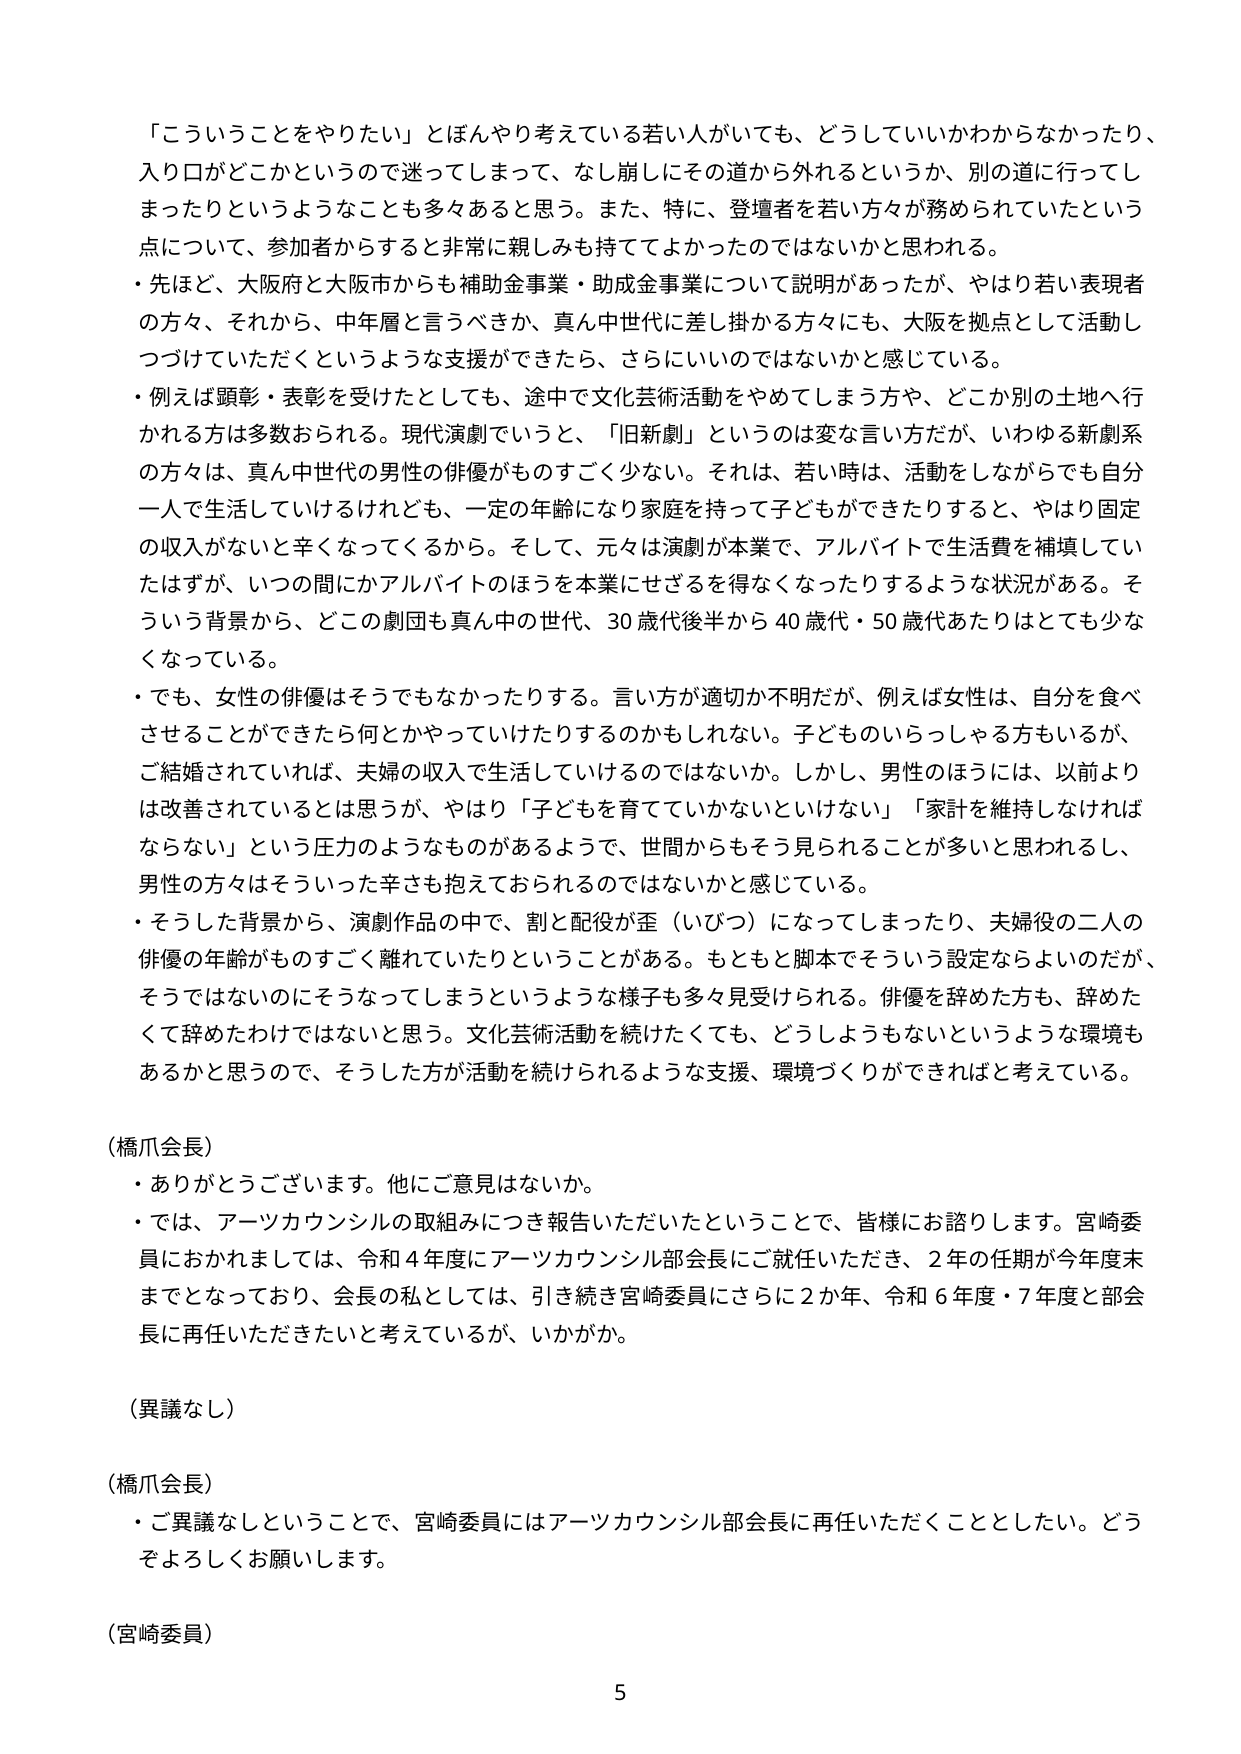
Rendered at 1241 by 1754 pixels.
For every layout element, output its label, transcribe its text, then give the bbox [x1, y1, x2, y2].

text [127, 114, 1146, 264]
text （橋爪会長） [94, 1464, 1146, 1502]
text （橋爪会長） [94, 1127, 1146, 1164]
text ・でも、女性の俳優はそうでもなかったりする。言い方が適切か不明だが、例えば女性は、自分を食べさせることができたら何とかやっていけたりするのかもしれない。子どものいらっしゃる方もいるが、ご結婚されていれば、夫婦の収入で生活していけるのではないか。しかし、男性のほうには、以前よりは改善されているとは思うが、やはり「子どもを育てていかないといけない」「家計を維持しなければならない」という圧力のようなものがあるようで、世間からもそう見られることが多いと思われるし、男性の方々はそういった辛さも抱えておられるのではないかと感じている。 [127, 677, 1146, 902]
text ・ありがとうございます。他にご意見はないか。 [94, 1164, 1146, 1202]
text ・そうした背景から、演劇作品の中で、割と配役が歪（いびつ）になってしまったり、夫婦役の二人の俳優の年齢がものすごく離れていたりということがある。もともと脚本でそういう設定ならよいのだが、そうではないのにそうなってしまうというような様子も多々見受けられる。俳優を辞めた方も、辞めたくて辞めたわけではないと思う。文化芸術活動を続けたくても、どうしようもないというような環境もあるかと思うので、そうした方が活動を続けられるような支援、環境づくりができればと考えている。 [127, 902, 1146, 1089]
text （異議なし） [94, 1389, 1146, 1427]
text ・先ほど、大阪府と大阪市からも補助金事業・助成金事業について説明があったが、やはり若い表現者の方々、それから、中年層と言うべきか、真ん中世代に差し掛かる方々にも、大阪を拠点として活動しつづけていただくというような支援ができたら、さらにいいのではないかと感じている。 [127, 264, 1146, 377]
text ・例えば顕彰・表彰を受けたとしても、途中で文化芸術活動をやめてしまう方や、どこか別の土地へ行かれる方は多数おられる。現代演劇でいうと、「旧新劇」というのは変な言い方だが、いわゆる新劇系の方々は、真ん中世代の男性の俳優がものすごく少ない。それは、若い時は、活動をしながらでも自分一人で生活していけるけれども、一定の年齢になり家庭を持って子どもができたりすると、やはり固定の収入がないと辛くなってくるから。そして、元々は演劇が本業で、アルバイトで生活費を補填していたはずが、いつの間にかアルバイトのほうを本業にせざるを得なくなったりするような状況がある。そういう背景から、どこの劇団も真ん中の世代、30歳代後半から40歳代・50歳代あたりはとても少なくなっている。 [127, 377, 1146, 677]
text ・では、アーツカウンシルの取組みにつき報告いただいたということで、皆様にお諮りします。宮崎委員におかれましては、令和４年度にアーツカウンシル部会長にご就任いただき、２年の任期が今年度末までとなっており、会長の私としては、引き続き宮崎委員にさらに２か年、令和6年度・7年度と部会長に再任いただきたいと考えているが、いかがか。 [127, 1202, 1146, 1352]
text （宮崎委員） [94, 1614, 1146, 1652]
text ・ご異議なしということで、宮崎委員にはアーツカウンシル部会長に再任いただくこととしたい。どうぞよろしくお願いします。 [127, 1502, 1146, 1577]
